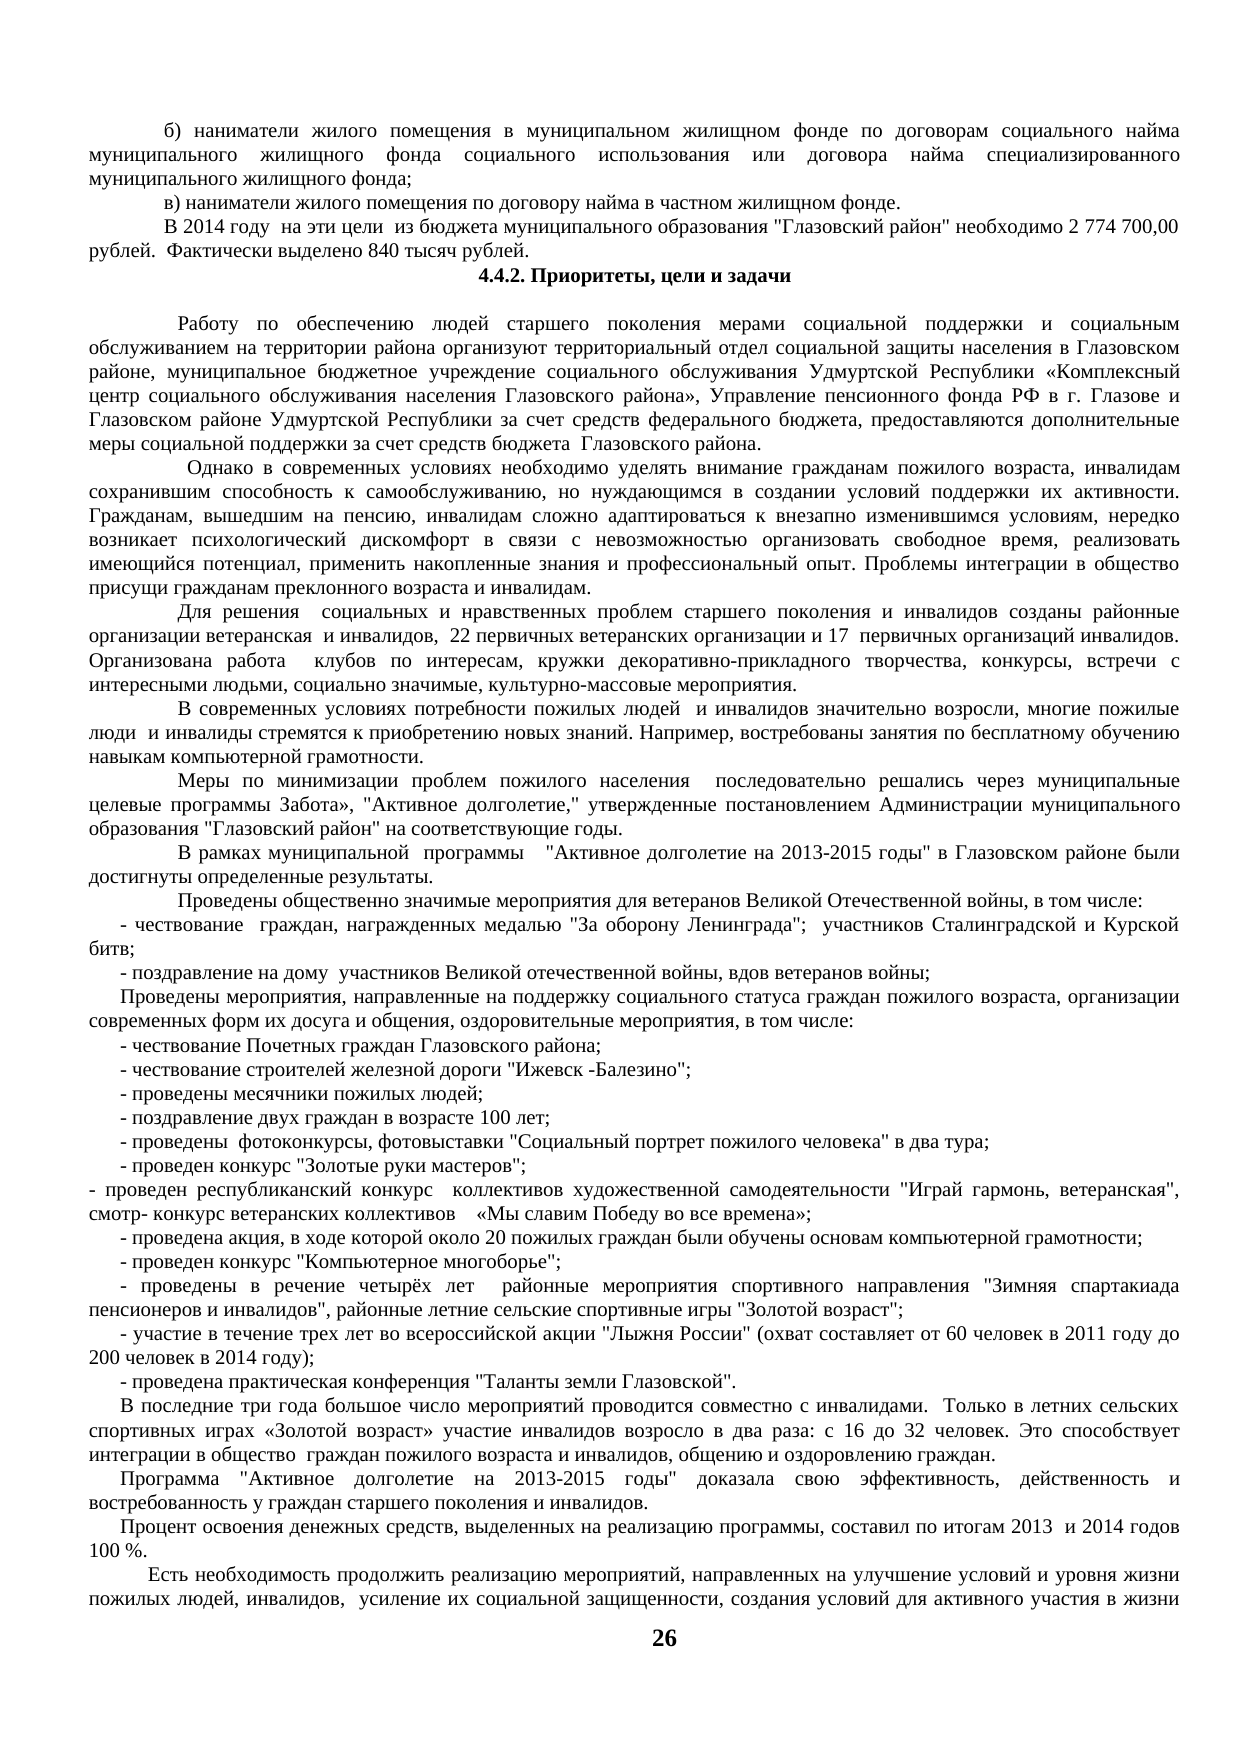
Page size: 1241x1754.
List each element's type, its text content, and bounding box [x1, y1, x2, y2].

text - проведен конкурс "Компьютерное многоборье"; [88, 1249, 1181, 1273]
text В последние три года большое число мероприятий проводится совместно с инвалидами. Только в летних сельских спортивных играх «Золотой возраст» участие инвалидов возросло в два раза: с 16 до 32 человек. Это способствует интеграции в общество граждан пожилого возраста и инвалидов, общению и оздоровлению граждан. [88, 1393, 1181, 1466]
text - проведены месячники пожилых людей; [88, 1081, 1181, 1105]
text - проведен конкурс "Золотые руки мастеров"; [88, 1153, 1181, 1177]
text Проведены мероприятия, направленные на поддержку социального статуса граждан пожилого возраста, организации современных форм их досуга и общения, оздоровительные мероприятия, в том числе: [88, 984, 1181, 1032]
text в) наниматели жилого помещения по договору найма в частном жилищном фонде. [88, 190, 1181, 214]
text В рамках муниципальной программы "Активное долголетие на 2013-2015 годы" в Глазовском районе были достигнуты определенные результаты. [88, 840, 1181, 888]
text б) наниматели жилого помещения в муниципальном жилищном фонде по договорам социального найма муниципального жилищного фонда социального использования или договора найма специализированного муниципального жилищного фонда; [88, 118, 1181, 190]
text - поздравление на дому участников Великой отечественной войны, вдов ветеранов войны; [88, 960, 1181, 984]
text - проведена акция, в ходе которой около 20 пожилых граждан были обучены основам компьютерной грамотности; [88, 1225, 1181, 1249]
text - проведены в речение четырёх лет районные мероприятия спортивного направления "Зимняя спартакиада пенсионеров и инвалидов", районные летние сельские спортивные игры "Золотой возраст"; [88, 1273, 1181, 1321]
text - участие в течение трех лет во всероссийской акции "Лыжня России" (охват составляет от 60 человек в 2011 году до 200 человек в 2014 году); [88, 1321, 1181, 1369]
text - поздравление двух граждан в возрасте 100 лет; [88, 1105, 1181, 1129]
text - проведены фотоконкурсы, фотовыставки "Социальный портрет пожилого человека" в два тура; [88, 1129, 1181, 1153]
text 4.4.2. Приоритеты, цели и задачи [88, 262, 1181, 287]
text Проведены общественно значимые мероприятия для ветеранов Великой Отечественной войны, в том числе: [88, 888, 1181, 912]
text Программа "Активное долголетие на 2013-2015 годы" доказала свою эффективность, действенность и востребованность у граждан старшего поколения и инвалидов. [88, 1466, 1181, 1514]
text Меры по минимизации проблем пожилого населения последовательно решались через муниципальные целевые программы Забота», "Активное долголетие," утвержденные постановлением Администрации муниципального образования "Глазовский район" на соответствующие годы. [88, 768, 1181, 840]
text - чествование строителей железной дороги "Ижевск -Балезино"; [88, 1057, 1181, 1081]
text Для решения социальных и нравственных проблем старшего поколения и инвалидов созданы районные организации ветеранская и инвалидов, 22 первичных ветеранских организации и 17 первичных организаций инвалидов. Организована работа клубов по интересам, кружки декоративно-прикладного творчества, конкурсы, встречи с интересными людьми, социально значимые, культурно-массовые мероприятия. [88, 599, 1181, 696]
text В 2014 году на эти цели из бюджета муниципального образования "Глазовский район" необходимо 2 774 700,00 рублей. Фактически выделено 840 тысяч рублей. [88, 214, 1181, 262]
text Однако в современных условиях необходимо уделять внимание гражданам пожилого возраста, инвалидам сохранившим способность к самообслуживанию, но нуждающимся в создании условий поддержки их активности. Гражданам, вышедшим на пенсию, инвалидам сложно адаптироваться к внезапно изменившимся условиям, нередко возникает психологический дискомфорт в связи с невозможностью организовать свободное время, реализовать имеющийся потенциал, применить накопленные знания и профессиональный опыт. Проблемы интеграции в общество присущи гражданам преклонного возраста и инвалидам. [88, 455, 1181, 599]
text - проведена практическая конференция "Таланты земли Глазовской". [88, 1369, 1181, 1393]
text - проведен республиканский конкурс коллективов художественной самодеятельности "Играй гармонь, ветеранская", смотр- конкурс ветеранских коллективов «Мы славим Победу во все времена»; [88, 1177, 1181, 1225]
text - чествование Почетных граждан Глазовского района; [88, 1032, 1181, 1057]
text Процент освоения денежных средств, выделенных на реализацию программы, составил по итогам 2013 и 2014 годов 100 %. [88, 1514, 1181, 1562]
text В современных условиях потребности пожилых людей и инвалидов значительно возросли, многие пожилые люди и инвалиды стремятся к приобретению новых знаний. Например, востребованы занятия по бесплатному обучению навыкам компьютерной грамотности. [88, 696, 1181, 768]
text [88, 1562, 1181, 1610]
text - чествование граждан, награжденных медалью "За оборону Ленинграда"; участников Сталинградской и Курской битв; [88, 912, 1181, 960]
text Работу по обеспечению людей старшего поколения мерами социальной поддержки и социальным обслуживанием на территории района организуют территориальный отдел социальной защиты населения в Глазовском районе, муниципальное бюджетное учреждение социального обслуживания Удмуртской Республики «Комплексный центр социального обслуживания населения Глазовского района», Управление пенсионного фонда РФ в г. Глазове и Глазовском районе Удмуртской Республики за счет средств федерального бюджета, предоставляются дополнительные меры социальной поддержки за счет средств бюджета Глазовского района. [88, 311, 1181, 455]
